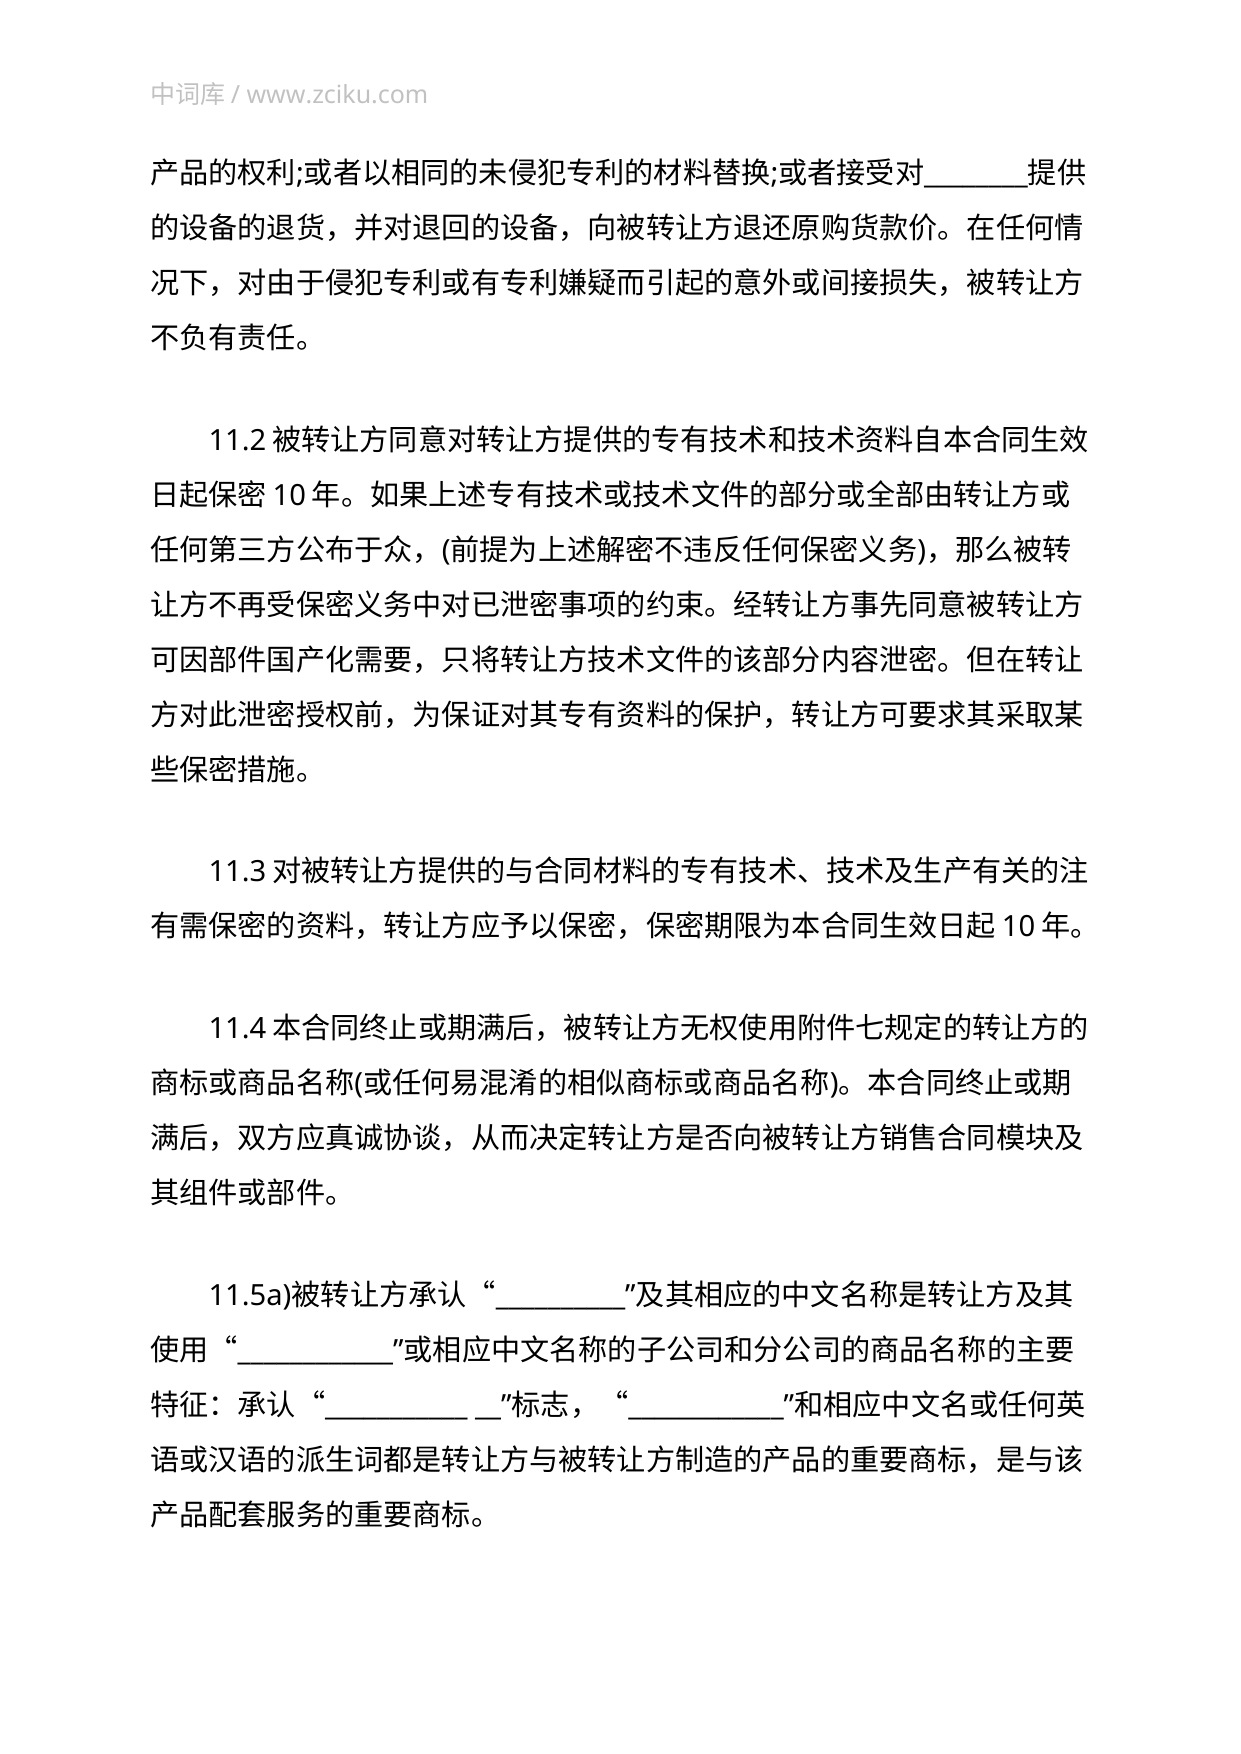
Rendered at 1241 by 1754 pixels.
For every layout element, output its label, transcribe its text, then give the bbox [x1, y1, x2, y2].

text 11.3对被转让方提供的与合同材料的专有技术、技术及生产有关的注有需保密的资料，转让方应予以保密，保密期限为本合同生效日起10年。 [150, 848, 1090, 945]
text 11.5a)被转让方承认“__________”及其相应的中文名称是转让方及其使用“____________”或相应中文名称的子公司和分公司的商品名称的主要特征：承认“___________ __”标志，“____________”和相应中文名或任何英语或汉语的派生词都是转让方与被转让方制造的产品的重要商标，是与该产品配套服务的重要商标。 [150, 1272, 1090, 1534]
text 11.2被转让方同意对转让方提供的专有技术和技术资料自本合同生效日起保密10年。如果上述专有技术或技术文件的部分或全部由转让方或任何第三方公布于众，(前提为上述解密不违反任何保密义务)，那么被转让方不再受保密义务中对已泄密事项的约束。经转让方事先同意被转让方可因部件国产化需要，只将转让方技术文件的该部分内容泄密。但在转让方对此泄密授权前，为保证对其专有资料的保护，转让方可要求其采取某些保密措施。 [150, 417, 1090, 788]
text 11.4本合同终止或期满后，被转让方无权使用附件七规定的转让方的商标或商品名称(或任何易混淆的相似商标或商品名称)。本合同终止或期满后，双方应真诚协谈，从而决定转让方是否向被转让方销售合同模块及其组件或部件。 [150, 1005, 1090, 1212]
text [150, 150, 1090, 357]
